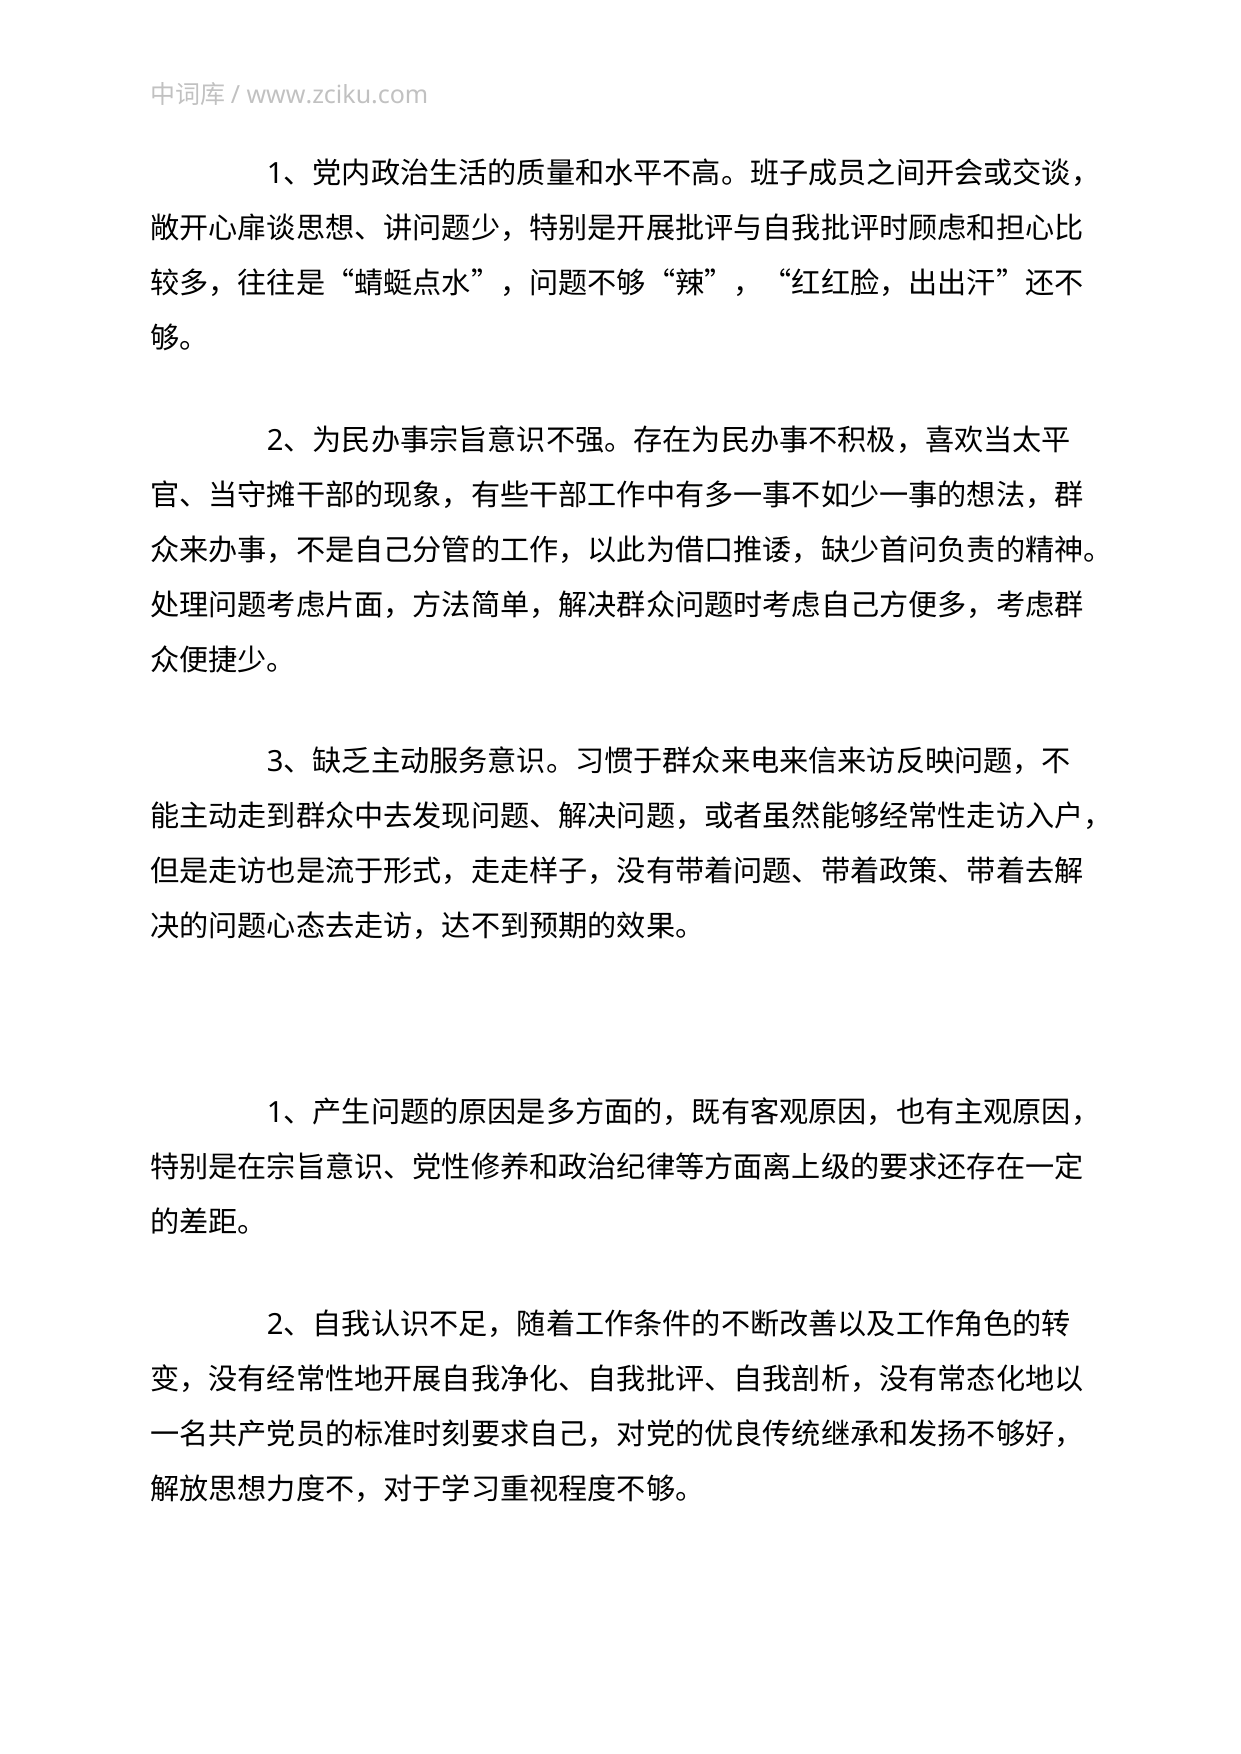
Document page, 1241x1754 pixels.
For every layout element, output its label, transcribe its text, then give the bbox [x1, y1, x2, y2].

text 3、缺乏主动服务意识。习惯于群众来电来信来访反映问题，不能主动走到群众中去发现问题、解决问题，或者虽然能够经常性走访入户，但是走访也是流于形式，走走样子，没有带着问题、带着政策、带着去解决的问题心态去走访，达不到预期的效果。 [150, 738, 1090, 945]
text 2、自我认识不足，随着工作条件的不断改善以及工作角色的转变，没有经常性地开展自我净化、自我批评、自我剖析，没有常态化地以一名共产党员的标准时刻要求自己，对党的优良传统继承和发扬不够好，解放思想力度不，对于学习重视程度不够。 [150, 1300, 1090, 1507]
text 1、产生问题的原因是多方面的，既有客观原因，也有主观原因，特别是在宗旨意识、党性修养和政治纪律等方面离上级的要求还存在一定的差距。 [150, 1089, 1090, 1241]
text 2、为民办事宗旨意识不强。存在为民办事不积极，喜欢当太平官、当守摊干部的现象，有些干部工作中有多一事不如少一事的想法，群众来办事，不是自己分管的工作，以此为借口推诿，缺少首问负责的精神。处理问题考虑片面，方法简单，解决群众问题时考虑自己方便多，考虑群众便捷少。 [150, 417, 1090, 678]
text 1、党内政治生活的质量和水平不高。班子成员之间开会或交谈，敞开心扉谈思想、讲问题少，特别是开展批评与自我批评时顾虑和担心比较多，往往是“蜻蜓点水”，问题不够“辣”，“红红脸，出出汗”还不够。 [150, 150, 1090, 357]
